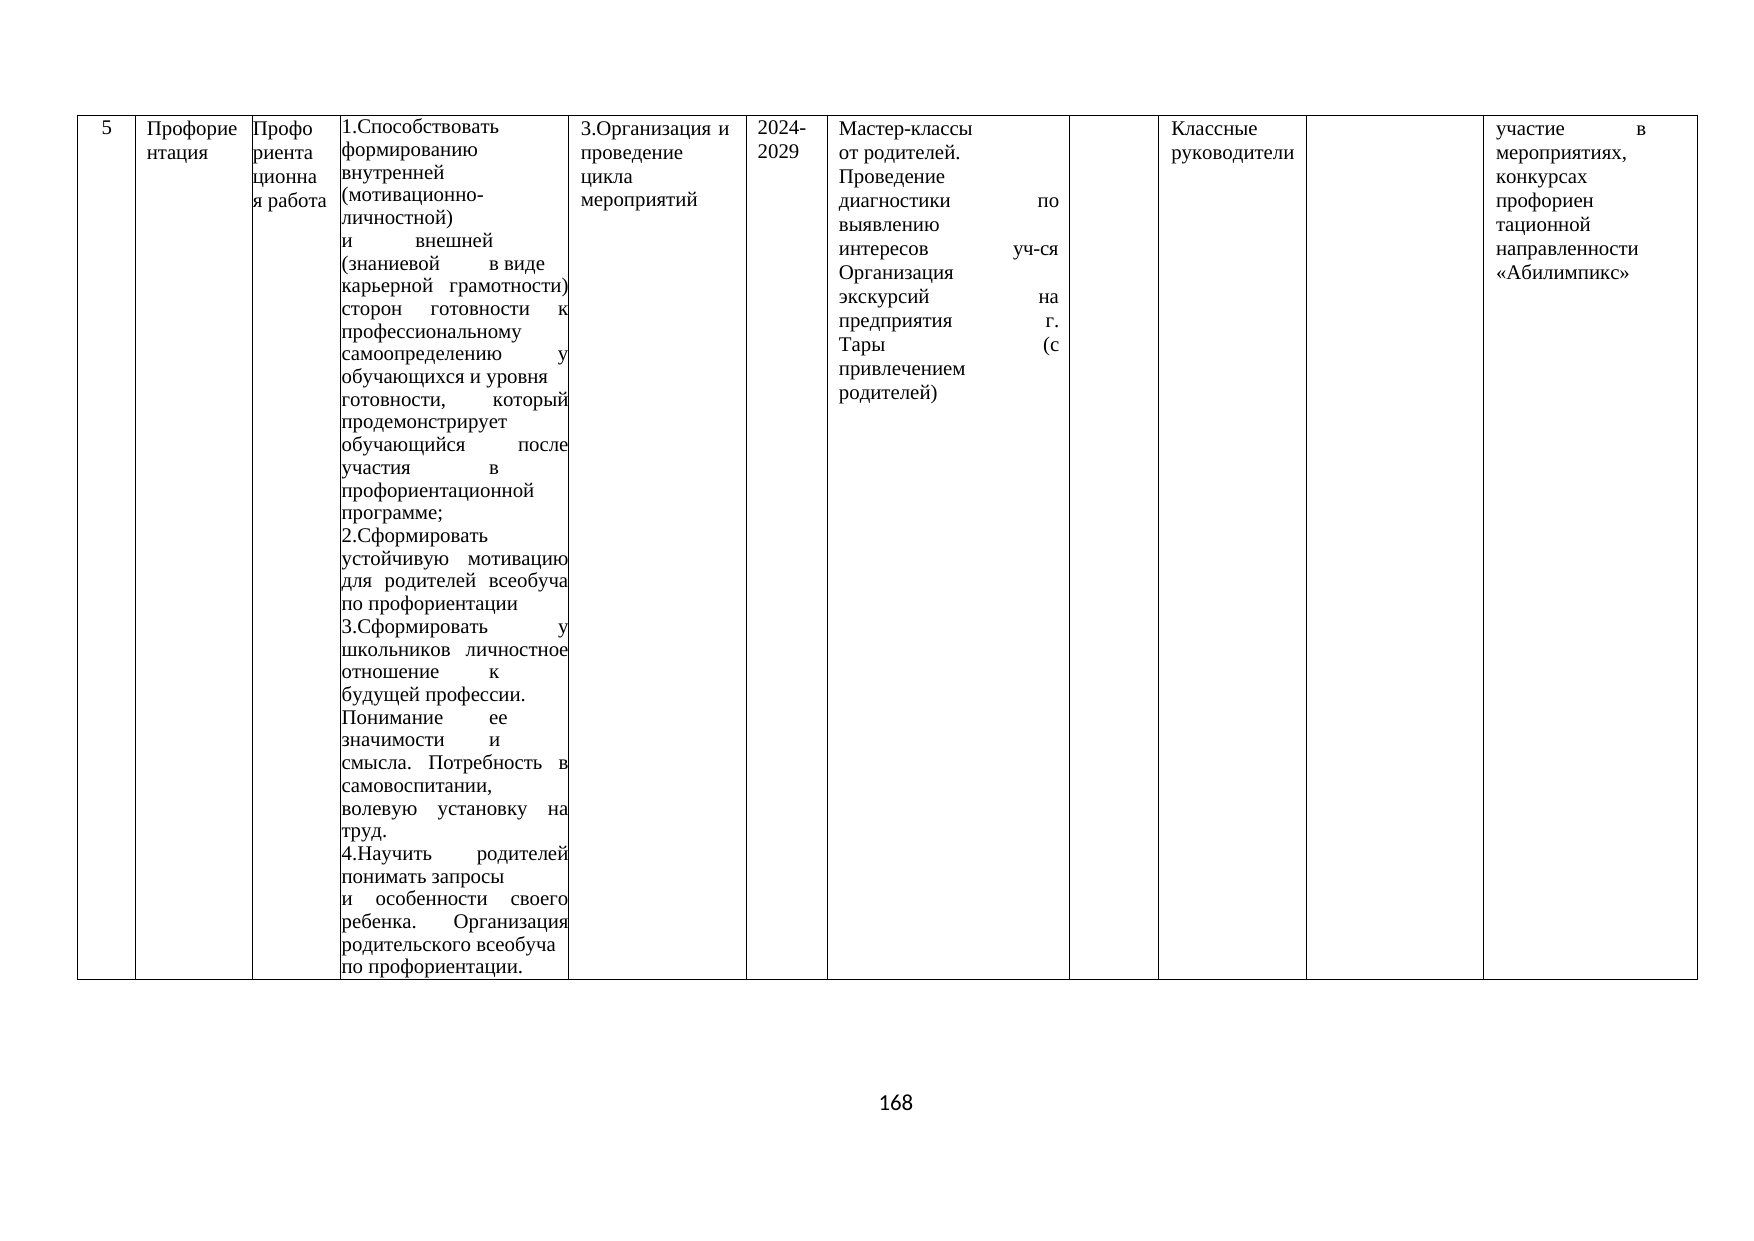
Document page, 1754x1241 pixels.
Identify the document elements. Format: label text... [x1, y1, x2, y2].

table_cell Профо риента ционна я работа [253, 116, 340, 978]
table_cell 1.Способствовать формированию внутренней (мотивационно- личностной) и внешней (знаниевой в виде карьерной грамотности) сторон готовности к профессиональному самоопределению у обучающихся и уровня готовности, который продемонстрирует обучающийся после участия в профориентационной программе; 2.Сформировать устойчивую мотивацию для родителей всеобуча по профориентации 3.Сформировать у школьников личностное отношение к будущей профессии. Понимание ее значимости и смысла. Потребность в самовоспитании, волевую установку на труд. 4.Научить родителей понимать запросы и особенности своего ребенка. Организация родительского всеобуча по профориентации. [341, 116, 568, 978]
table_cell Мастер-классы от родителей. Проведение диагностики по выявлению интересов уч-ся Организация экскурсий на предприятия г. Тары (с привлечением родителей) [828, 116, 1069, 978]
table_cell Классные руководители [1159, 116, 1306, 978]
table_cell участие в мероприятиях, конкурсах профориен тационной направленности «Абилимпикс» [1484, 116, 1697, 978]
table_cell 2024- 2029 [747, 116, 827, 978]
table_cell 3.Организация и проведение цикла мероприятий [569, 116, 746, 978]
table_cell [1070, 116, 1158, 978]
table_cell Профорие нтация [136, 116, 252, 978]
table_cell 5 [78, 116, 135, 978]
table_cell [1307, 116, 1483, 978]
